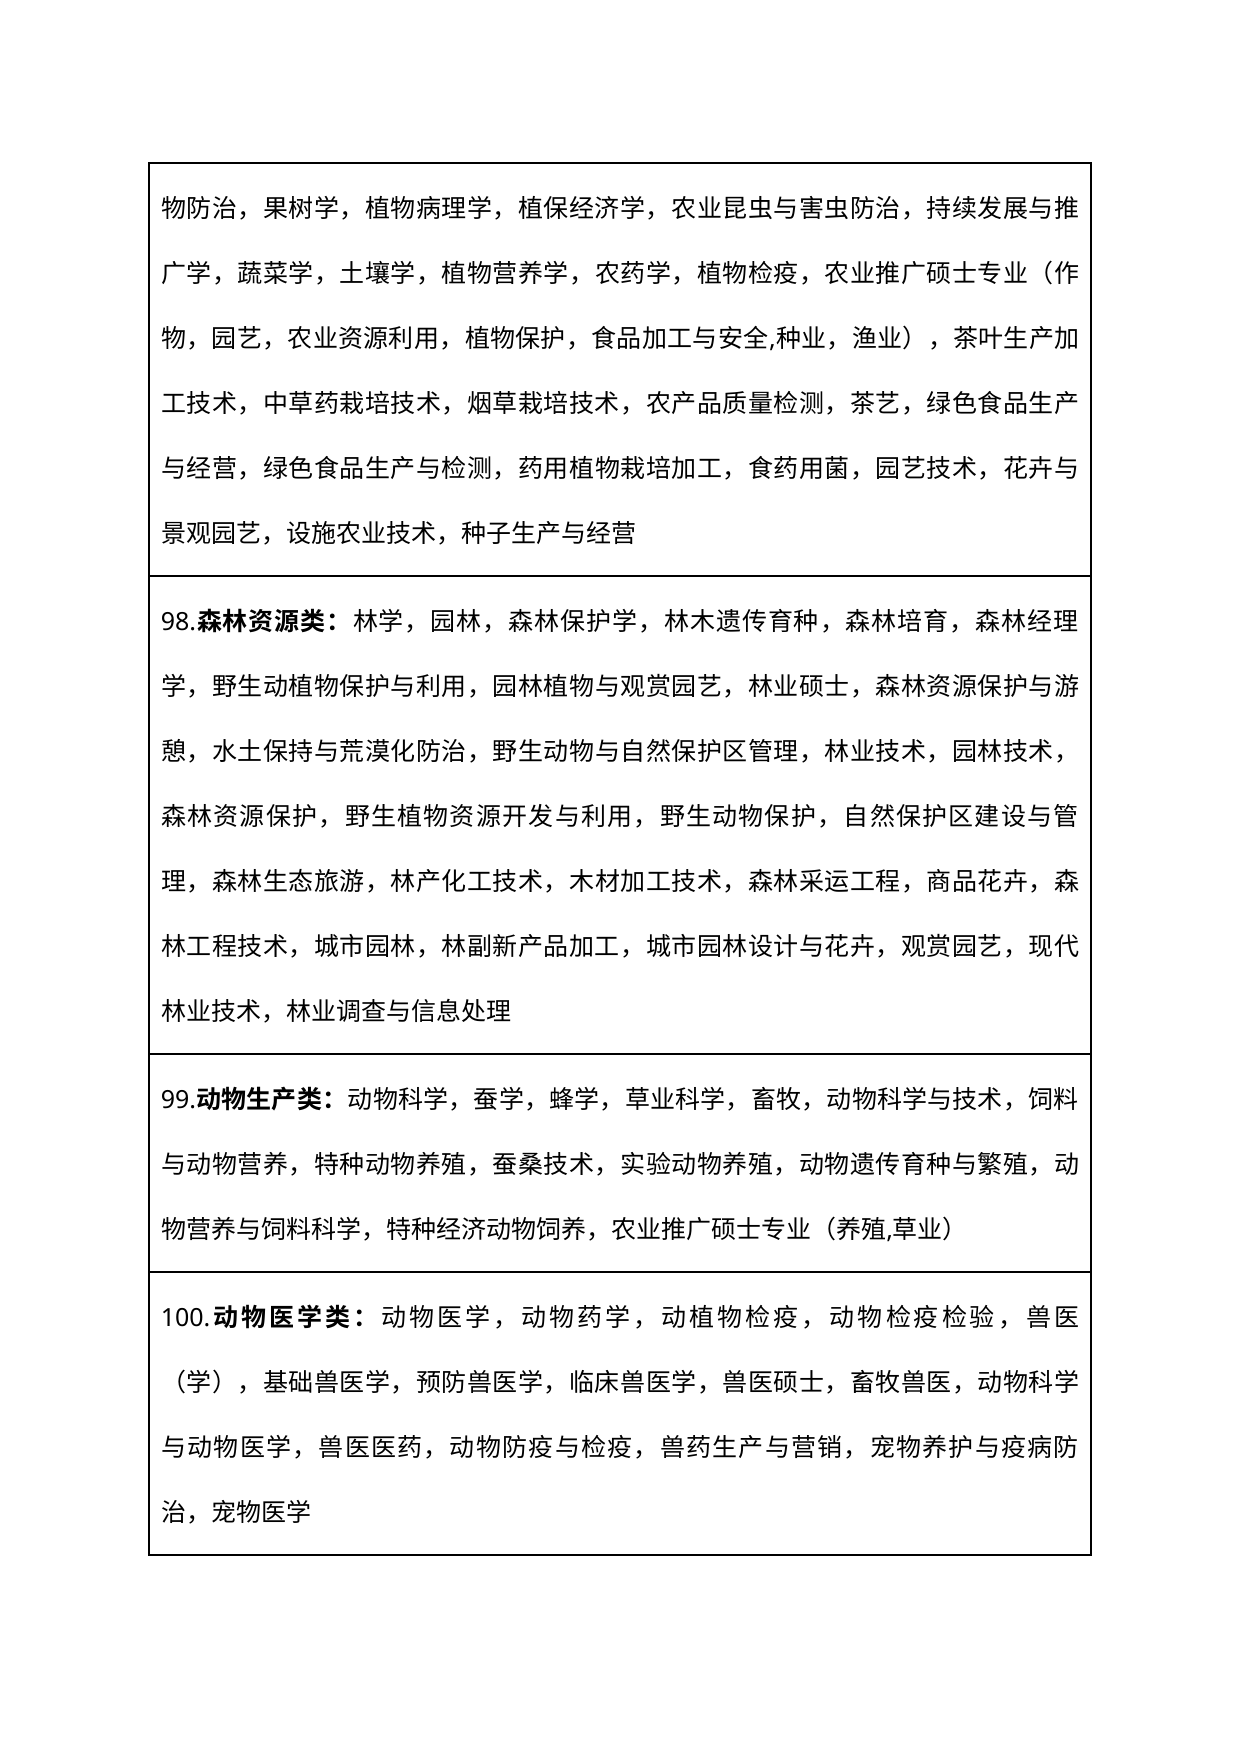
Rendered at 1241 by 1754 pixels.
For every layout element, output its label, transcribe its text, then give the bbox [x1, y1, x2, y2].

table_cell 100.动物医学类：动物医学，动物药学，动植物检疫，动物检疫检验，兽医（学），基础兽医学，预防兽医学，临床兽医学，兽医硕士，畜牧兽医，动物科学与动物医学，兽医医药，动物防疫与检疫，兽药生产与营销，宠物养护与疫病防治，宠物医学 [150, 1273, 1090, 1554]
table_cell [150, 164, 1090, 575]
table_cell 99.动物生产类：动物科学，蚕学，蜂学，草业科学，畜牧，动物科学与技术，饲料与动物营养，特种动物养殖，蚕桑技术，实验动物养殖，动物遗传育种与繁殖，动物营养与饲料科学，特种经济动物饲养，农业推广硕士专业（养殖,草业） [150, 1055, 1090, 1271]
table_cell 98.森林资源类：林学，园林，森林保护学，林木遗传育种，森林培育，森林经理学，野生动植物保护与利用，园林植物与观赏园艺，林业硕士，森林资源保护与游憩，水土保持与荒漠化防治，野生动物与自然保护区管理，林业技术，园林技术，森林资源保护，野生植物资源开发与利用，野生动物保护，自然保护区建设与管理，森林生态旅游，林产化工技术，木材加工技术，森林采运工程，商品花卉，森林工程技术，城市园林，林副新产品加工，城市园林设计与花卉，观赏园艺，现代林业技术，林业调查与信息处理 [150, 577, 1090, 1053]
